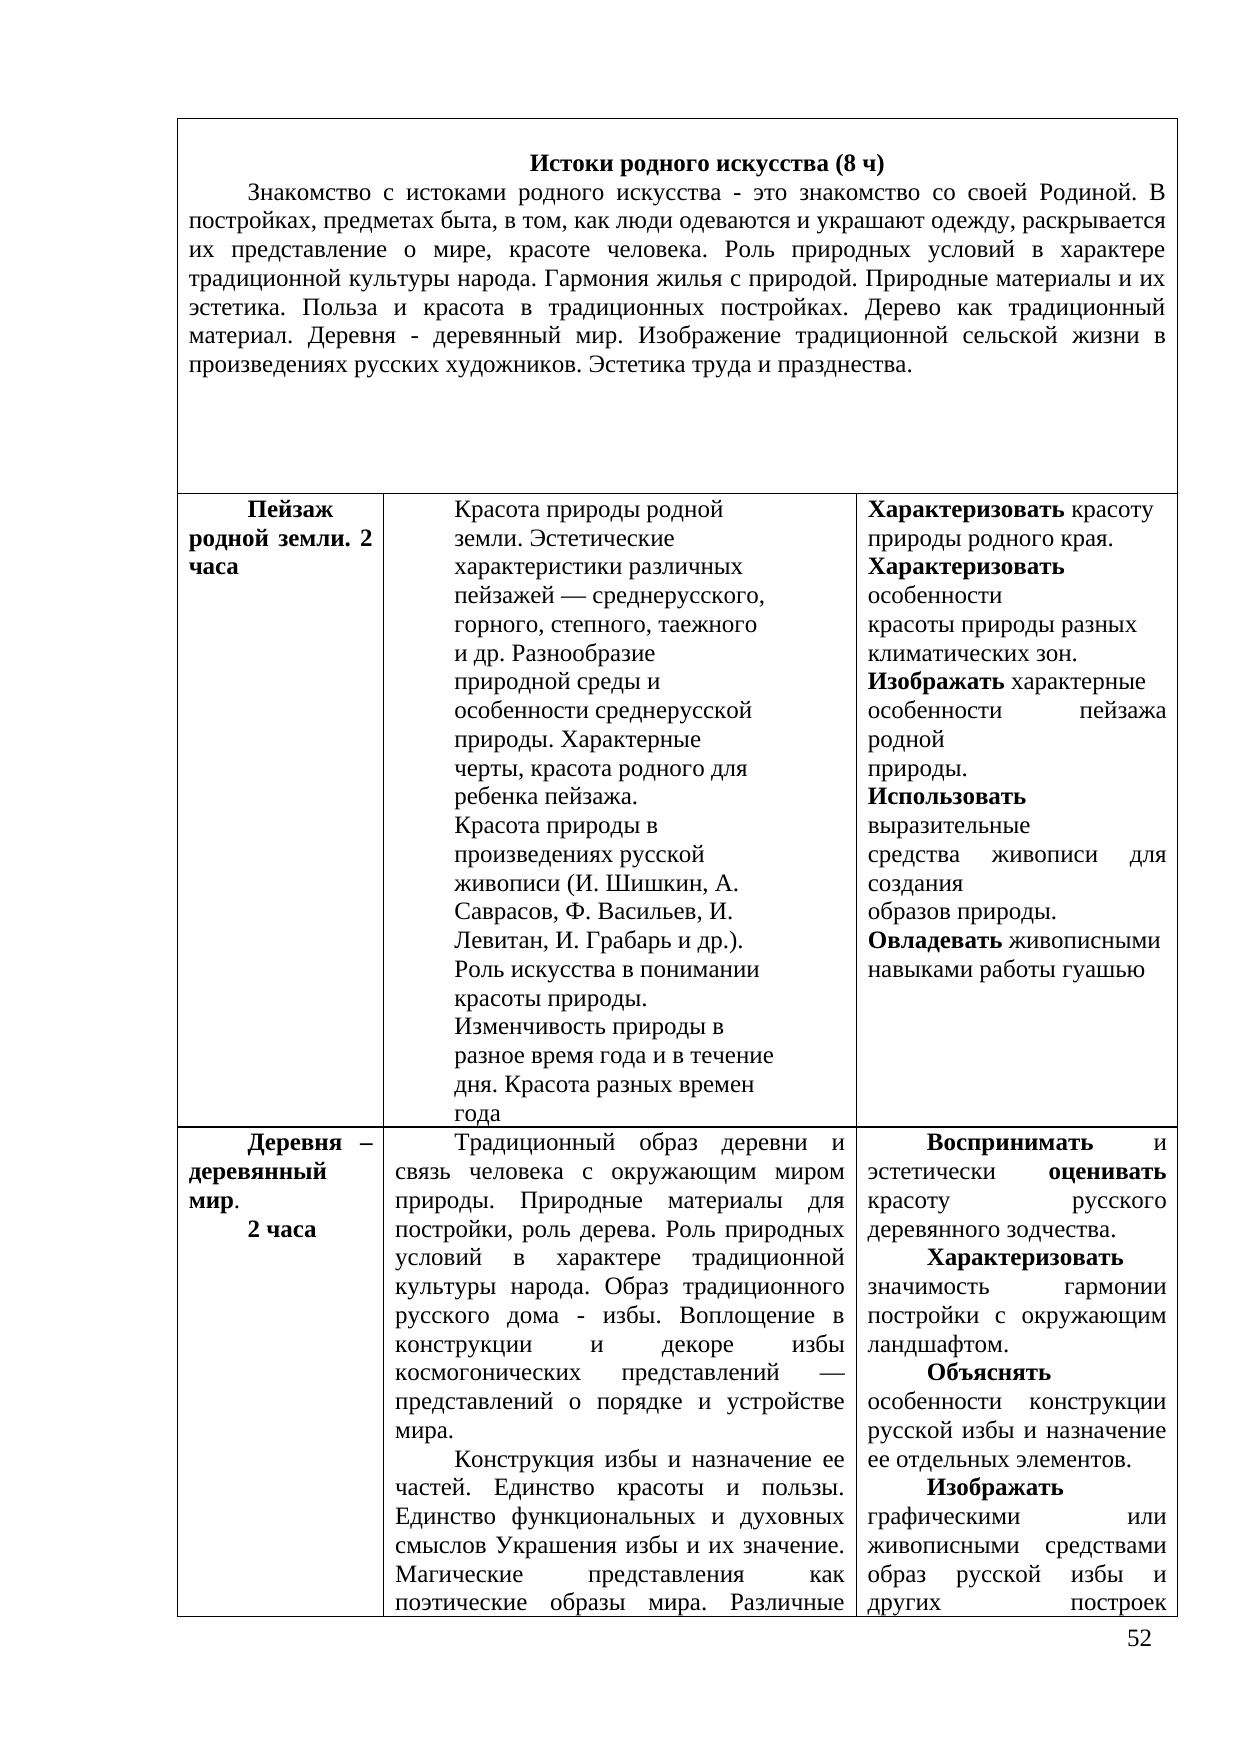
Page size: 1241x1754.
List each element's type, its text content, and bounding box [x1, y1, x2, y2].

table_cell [857, 1128, 1177, 1616]
table_cell Пейзаж родной земли. 2 часа [178, 494, 383, 1126]
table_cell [178, 1128, 383, 1616]
table_cell Характеризовать красоту природы родного края. Характеризовать особенности красоты природы разных климатических зон. Изображать характерные особенности пейзажа родной природы. Использовать выразительные средства живописи для создания образов природы. Овладевать живописными навыками работы гуашью [857, 494, 1177, 1126]
table_cell Истоки родного искусства (8 ч) Знакомство с истоками родного искусства - это знакомство со своей Родиной. В постройках, предметах быта, в том, как люди одеваются и украшают одежду, раскрывается их представление о мире, красоте человека. Роль природных условий в характере традиционной культуры народа. Гармония жилья с природой. Природные материалы и их эстетика. Польза и красота в традиционных постройках. Дерево как традиционный материал. Деревня - деревянный мир. Изображение традиционной сельской жизни в произведениях русских художников. Эстетика труда и празднества. [178, 119, 1177, 493]
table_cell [384, 1128, 856, 1616]
table_cell Красота природы родной земли. Эстетические характеристики различных пейзажей — среднерусского, горного, степного, таежного и др. Разнообразие природной среды и особенности среднерусской природы. Характерные черты, красота родного для ребенка пейзажа. Красота природы в произведениях русской живописи (И. Шишкин, А. Саврасов, Ф. Васильев, И. Левитан, И. Грабарь и др.). Роль искусства в понимании красоты природы. Изменчивость природы в разное время года и в течение дня. Красота разных времен года [384, 494, 856, 1126]
